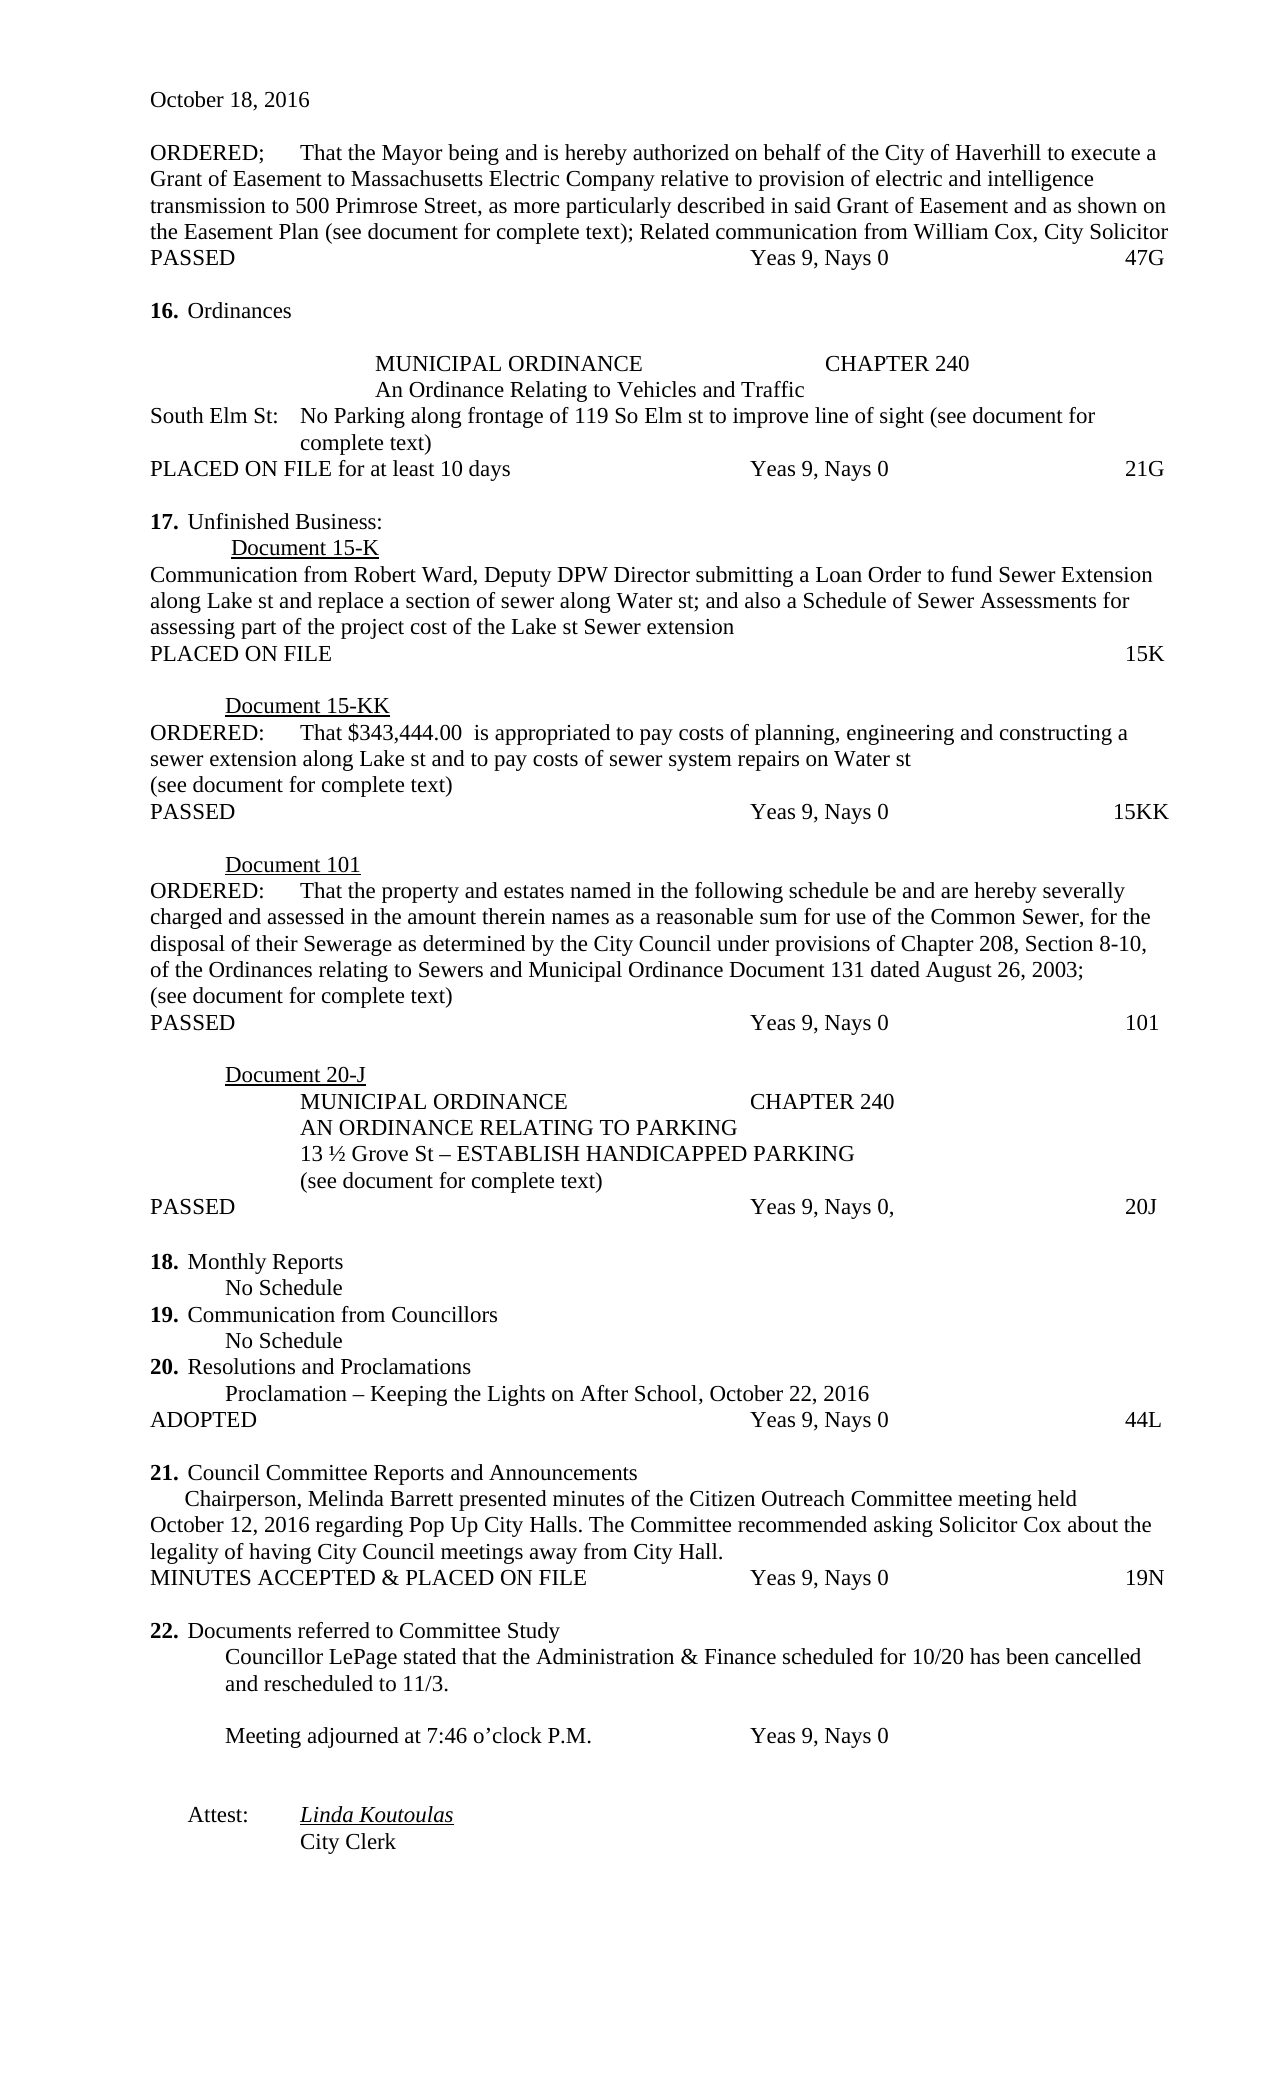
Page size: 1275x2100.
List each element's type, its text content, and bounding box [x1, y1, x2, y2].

list Resolutions and Proclamations [150, 1353, 1170, 1380]
list Unfinished Business: [150, 508, 1170, 534]
text Chairperson, Melinda Barrett presented minutes of the Citizen Outreach Committee meeting held [150, 1485, 1170, 1511]
text Communication from Robert Ward, Deputy DPW Director submitting a Loan Order to fund Sewer Extension along Lake st and replace a section of sewer along Water st; and also a Schedule of Sewer Assessments for assessing part of the project cost of the Lake st Sewer extension [150, 561, 1170, 640]
text PLACED ON FILE 15K [150, 640, 1170, 666]
text PASSED Yeas 9, Nays 0, 20J [150, 1193, 1170, 1219]
text PASSED Yeas 9, Nays 0 47G [150, 244, 1170, 271]
text MUNICIPAL ORDINANCE CHAPTER 240 [150, 1088, 1170, 1114]
text South Elm St: No Parking along frontage of 119 So Elm st to improve line of sight (see document for complete text) [150, 403, 1170, 455]
text An Ordinance Relating to Vehicles and Traffic [150, 376, 1170, 403]
list Documents referred to Committee Study [150, 1617, 1170, 1643]
text ORDERED: That the property and estates named in the following schedule be and are hereby severally charged and assessed in the amount therein names as a reasonable sum for use of the Common Sewer, for the disposal of their Sewerage as determined by the City Council under provisions of Chapter 208, Section 8-10, of the Ordinances relating to Sewers and Municipal Ordinance Document 131 dated August 26, 2003; [150, 877, 1170, 982]
text (see document for complete text) [150, 982, 1170, 1009]
text October 18, 2016 [150, 86, 1170, 113]
text 13 ½ Grove St – ESTABLISH HANDICAPPED PARKING [150, 1141, 1170, 1167]
list Meeting adjourned at 7:46 o’clock P.M. Yeas 9, Nays 0 [187, 1722, 1170, 1749]
list Council Committee Reports and Announcements [150, 1459, 1170, 1485]
list Monthly Reports [150, 1248, 1170, 1274]
text ORDERED; That the Mayor being and is hereby authorized on behalf of the City of Haverhill to execute a Grant of Easement to Massachusetts Electric Company relative to provision of electric and intelligence transmission to 500 Primrose Street, as more particularly described in said Grant of Easement and as shown on the Easement Plan (see document for complete text); Related communication from William Cox, City Solicitor [150, 139, 1170, 244]
list Attest: Linda Koutoulas [187, 1801, 1170, 1828]
text PASSED Yeas 9, Nays 0 15KK [150, 798, 1170, 824]
text Document 20-J [150, 1061, 1170, 1088]
text Document 15-KK [150, 692, 1170, 719]
text MINUTES ACCEPTED & PLACED ON FILE Yeas 9, Nays 0 19N [150, 1564, 1170, 1591]
text ORDERED: That $343,444.00 is appropriated to pay costs of planning, engineering and constructing a sewer extension along Lake st and to pay costs of sewer system repairs on Water st [150, 719, 1170, 772]
list Councillor LePage stated that the Administration & Finance scheduled for 10/20 has been cancelled and rescheduled to 11/3. [225, 1643, 1170, 1696]
text (see document for complete text) [150, 772, 1170, 798]
list Proclamation – Keeping the Lights on After School, October 22, 2016 [187, 1380, 1170, 1406]
text (see document for complete text) [150, 1167, 1170, 1193]
text October 12, 2016 regarding Pop Up City Halls. The Committee recommended asking Solicitor Cox about the legality of having City Council meetings away from City Hall. [150, 1511, 1170, 1564]
text PLACED ON FILE for at least 10 days Yeas 9, Nays 0 21G [150, 455, 1170, 482]
list City Clerk [187, 1828, 1170, 1854]
text PASSED Yeas 9, Nays 0 101 [150, 1009, 1170, 1035]
text Document 101 [150, 851, 1170, 877]
list ADOPTED Yeas 9, Nays 0 44L [150, 1406, 1170, 1432]
list Communication from Councillors [150, 1301, 1170, 1327]
text Document 15-K [150, 534, 1170, 561]
text AN ORDINANCE RELATING TO PARKING [150, 1114, 1170, 1141]
text MUNICIPAL ORDINANCE CHAPTER 240 [150, 350, 1170, 376]
text No Schedule [150, 1327, 1170, 1353]
list Ordinances [150, 297, 1170, 323]
text No Schedule [150, 1274, 1170, 1301]
